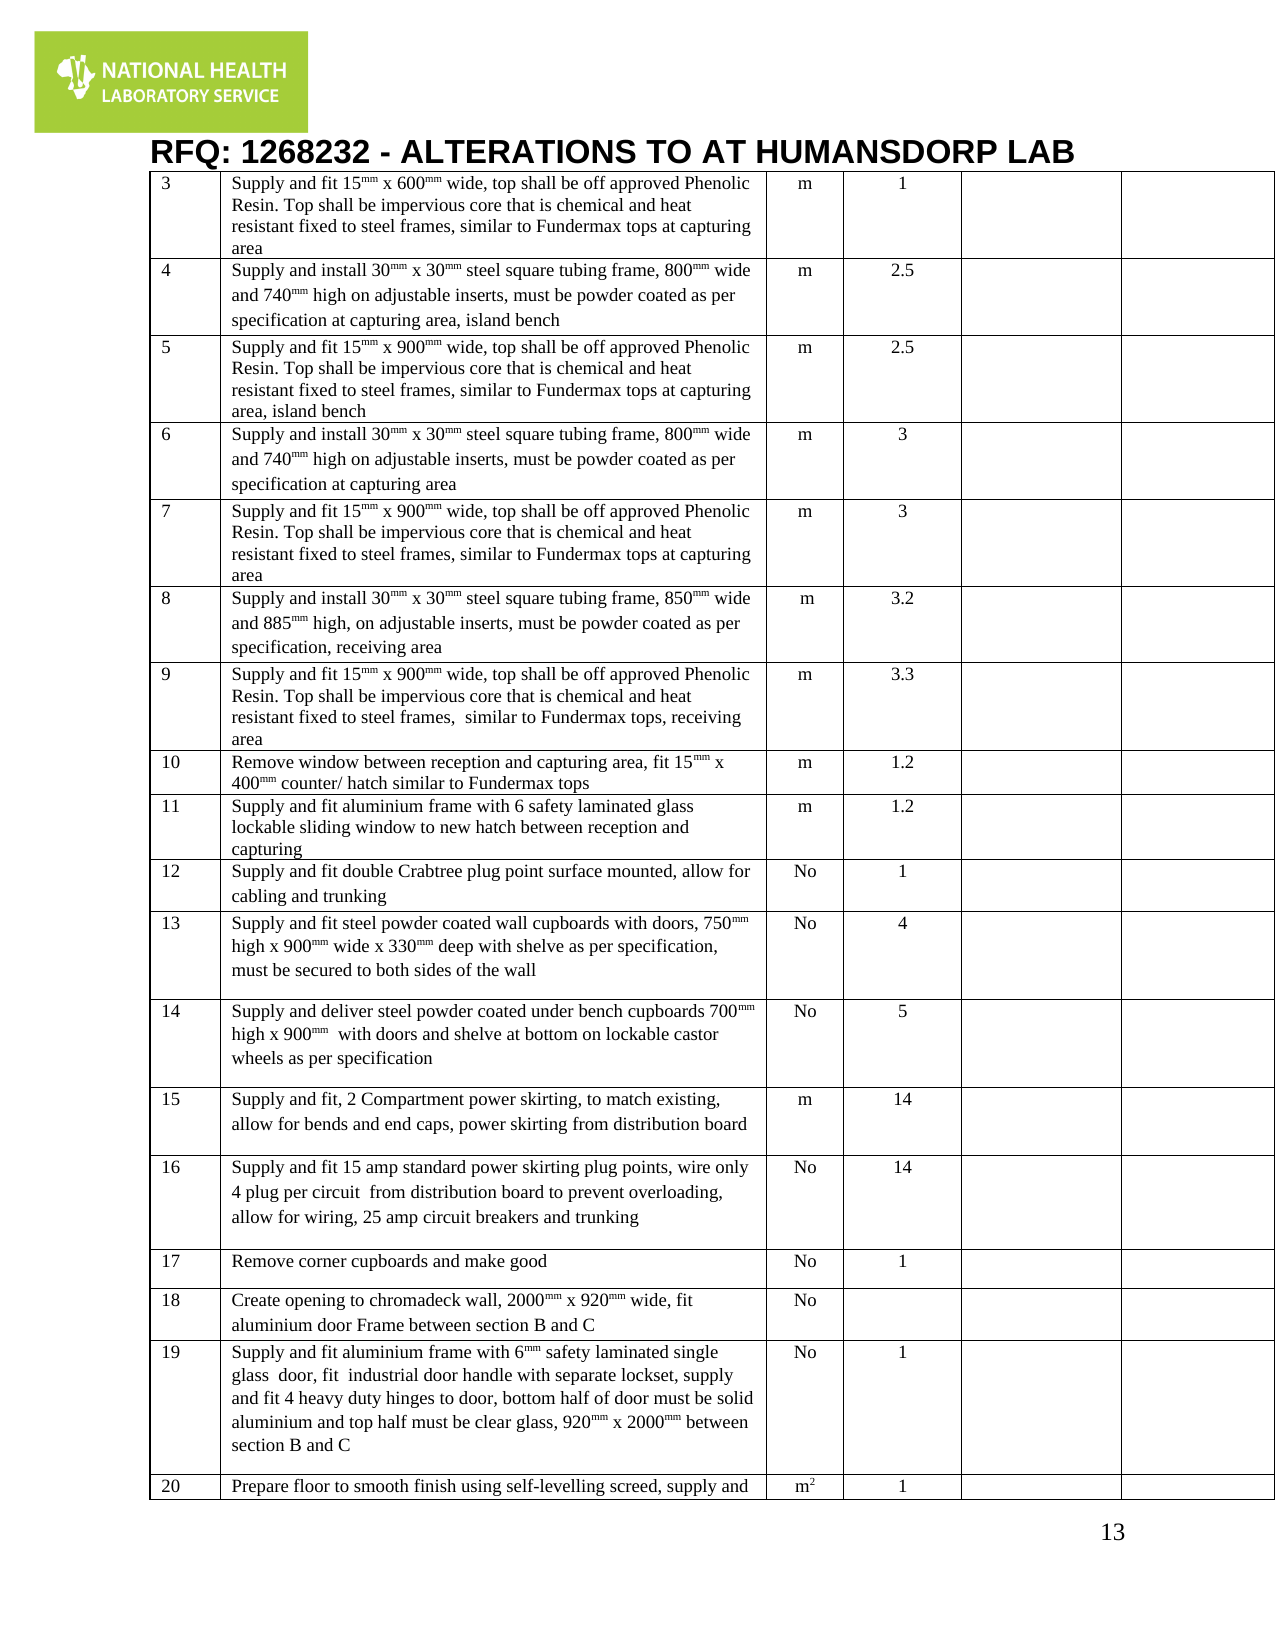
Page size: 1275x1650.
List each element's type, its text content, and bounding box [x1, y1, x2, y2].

table_cell 1 [844, 172, 961, 258]
table_cell [962, 1341, 1121, 1474]
table_cell 5 [151, 336, 220, 422]
table_cell [1122, 336, 1274, 422]
table_cell [962, 172, 1121, 258]
table_cell 17 [151, 1250, 220, 1288]
table_cell [1122, 1341, 1274, 1474]
table_cell m [767, 1088, 843, 1155]
table_cell [962, 500, 1121, 586]
table_cell [962, 1156, 1121, 1248]
table_cell Supply and fit 15mm x 900mm wide, top shall be off approved Phenolic Resin. Top shall be impervious core that is chemical and heat resistant fixed to steel frames, similar to Fundermax tops at capturing area [221, 500, 766, 586]
table_cell m [767, 663, 843, 749]
table_cell [962, 795, 1121, 859]
table_cell m [767, 423, 843, 498]
table_cell 11 [151, 795, 220, 859]
table_cell [962, 663, 1121, 749]
table_cell 15 [151, 1088, 220, 1155]
table_cell Supply and fit aluminium frame with 6 safety laminated glass lockable sliding window to new hatch between reception and capturing [221, 795, 766, 859]
table_cell No [767, 860, 843, 911]
table_cell 12 [151, 860, 220, 911]
table_cell 14 [151, 1000, 220, 1087]
table_cell 1 [844, 1475, 961, 1499]
table_cell No [767, 1341, 843, 1474]
table_cell 3 [844, 500, 961, 586]
table_cell 1 [844, 860, 961, 911]
table_cell Supply and fit aluminium frame with 6mm safety laminated single glass door, fit industrial door handle with separate lockset, supply and fit 4 heavy duty hinges to door, bottom half of door must be solid aluminium and top half must be clear glass, 920mm x 2000mm between section B and C [221, 1341, 766, 1474]
table_cell m2 [767, 1475, 843, 1499]
table_cell Supply and fit 15 amp standard power skirting plug points, wire only 4 plug per circuit from distribution board to prevent overloading, allow for wiring, 25 amp circuit breakers and trunking [221, 1156, 766, 1248]
table_cell 2.5 [844, 336, 961, 422]
table_cell [1122, 1250, 1274, 1288]
table_cell 3.2 [844, 587, 961, 662]
table_cell [962, 912, 1121, 999]
table_cell 6 [151, 423, 220, 498]
table_cell m [767, 795, 843, 859]
table_cell Supply and fit steel powder coated wall cupboards with doors, 750mm high x 900mm wide x 330mm deep with shelve as per specification, must be secured to both sides of the wall [221, 912, 766, 999]
table_cell [962, 860, 1121, 911]
table_cell 1 [844, 1341, 961, 1474]
table_cell 3.3 [844, 663, 961, 749]
table_cell 7 [151, 500, 220, 586]
table_cell [1122, 1475, 1274, 1499]
table_cell 20 [151, 1475, 220, 1499]
table_cell [1122, 795, 1274, 859]
table_cell Supply and fit double Crabtree plug point surface mounted, allow for cabling and trunking [221, 860, 766, 911]
table_cell 2.5 [844, 259, 961, 335]
table_cell Supply and install 30mm x 30mm steel square tubing frame, 850mm wide and 885mm high, on adjustable inserts, must be powder coated as per specification, receiving area [221, 587, 766, 662]
table_cell Create opening to chromadeck wall, 2000mm x 920mm wide, fit aluminium door Frame between section B and C [221, 1289, 766, 1340]
table_cell m [767, 500, 843, 586]
table_cell [962, 1088, 1121, 1155]
table_cell Supply and fit 15mm x 900mm wide, top shall be off approved Phenolic Resin. Top shall be impervious core that is chemical and heat resistant fixed to steel frames, similar to Fundermax tops at capturing area, island bench [221, 336, 766, 422]
table_cell [962, 587, 1121, 662]
table_cell 1.2 [844, 795, 961, 859]
table_cell Supply and install 30mm x 30mm steel square tubing frame, 800mm wide and 740mm high on adjustable inserts, must be powder coated as per specification at capturing area [221, 423, 766, 498]
table_cell [1122, 860, 1274, 911]
table_cell Supply and fit 15mm x 900mm wide, top shall be off approved Phenolic Resin. Top shall be impervious core that is chemical and heat resistant fixed to steel frames, similar to Fundermax tops, receiving area [221, 663, 766, 749]
table_cell No [767, 1156, 843, 1248]
table_cell 14 [844, 1156, 961, 1248]
table_cell [1122, 587, 1274, 662]
table_cell [962, 259, 1121, 335]
table_cell [1122, 663, 1274, 749]
table_cell 13 [151, 912, 220, 999]
table_cell 14 [844, 1088, 961, 1155]
table_cell [962, 423, 1121, 498]
table_cell m [767, 259, 843, 335]
table_cell [962, 336, 1121, 422]
table_cell 3 [844, 423, 961, 498]
table_cell 4 [151, 259, 220, 335]
table_cell No [767, 1000, 843, 1087]
table_cell [1122, 423, 1274, 498]
table_cell 16 [151, 1156, 220, 1248]
table_cell No [767, 912, 843, 999]
table_cell No [767, 1289, 843, 1340]
table_cell 1.2 [844, 751, 961, 794]
table_cell 8 [151, 587, 220, 662]
table_cell [962, 751, 1121, 794]
table_cell Supply and fit, 2 Compartment power skirting, to match existing, allow for bends and end caps, power skirting from distribution board [221, 1088, 766, 1155]
table_cell 18 [151, 1289, 220, 1340]
table_cell m [767, 751, 843, 794]
table_cell [1122, 1289, 1274, 1340]
table_cell [844, 1289, 961, 1340]
table_cell Remove window between reception and capturing area, fit 15mm x 400mm counter/ hatch similar to Fundermax tops [221, 751, 766, 794]
table_cell Remove corner cupboards and make good [221, 1250, 766, 1288]
table_cell m [767, 336, 843, 422]
table_cell 9 [151, 663, 220, 749]
picture [34, 31, 309, 133]
table_cell [1122, 1000, 1274, 1087]
table_cell [1122, 1088, 1274, 1155]
table_cell [1122, 259, 1274, 335]
table_cell Supply and fit 15mm x 600mm wide, top shall be off approved Phenolic Resin. Top shall be impervious core that is chemical and heat resistant fixed to steel frames, similar to Fundermax tops at capturing area [221, 172, 766, 258]
table_cell [1122, 751, 1274, 794]
table_cell 3 [151, 172, 220, 258]
table_cell [962, 1475, 1121, 1499]
table_cell [962, 1289, 1121, 1340]
table_cell 10 [151, 751, 220, 794]
table_cell No [767, 1250, 843, 1288]
table_cell 5 [844, 1000, 961, 1087]
table_cell m [767, 172, 843, 258]
table_cell [962, 1000, 1121, 1087]
table_cell m [767, 587, 843, 662]
table_cell Supply and deliver steel powder coated under bench cupboards 700mm high x 900mm with doors and shelve at bottom on lockable castor wheels as per specification [221, 1000, 766, 1087]
table_cell [1122, 500, 1274, 586]
table_cell Supply and install 30mm x 30mm steel square tubing frame, 800mm wide and 740mm high on adjustable inserts, must be powder coated as per specification at capturing area, island bench [221, 259, 766, 335]
table_cell 19 [151, 1341, 220, 1474]
table_cell [1122, 912, 1274, 999]
table_cell 1 [844, 1250, 961, 1288]
table_cell 4 [844, 912, 961, 999]
table_cell [1122, 1156, 1274, 1248]
table_cell [962, 1250, 1121, 1288]
table_cell [1122, 172, 1274, 258]
